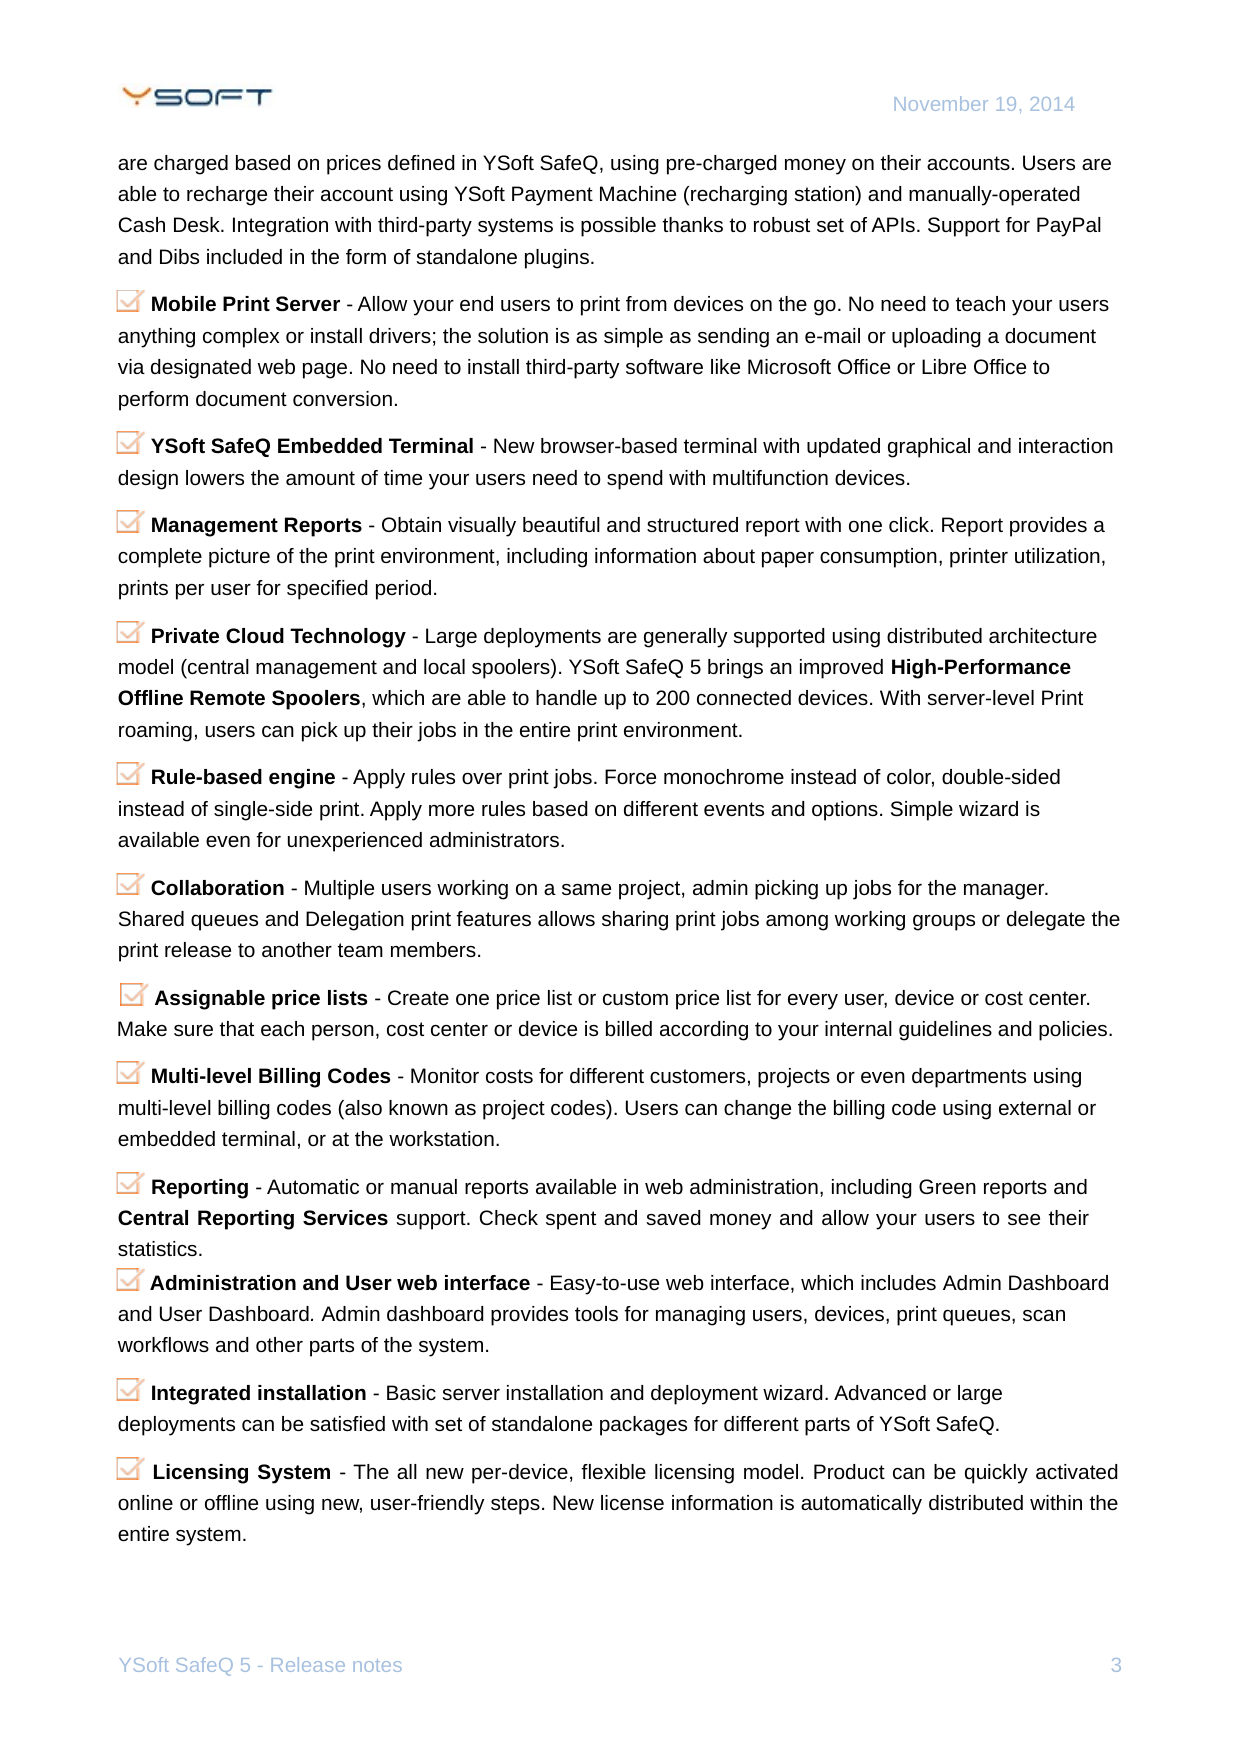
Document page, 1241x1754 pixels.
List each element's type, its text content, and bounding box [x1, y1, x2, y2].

text Assignable price lists - Create one price list or custom price list for every user, device or cost center. [118, 983, 1094, 1010]
picture [116, 290, 145, 312]
text Multi-level Billing Codes - Monitor costs for different customers, projects or even departments using multi-level billing codes (also known as project codes). Users can change the billing code using external or embedded terminal, or at the workstation. [117, 1062, 1122, 1151]
picture [116, 1457, 145, 1480]
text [117, 151, 1122, 269]
text Management Reports - Obtain visually beautiful and structured report with one click. Report provides a complete picture of the print environment, including information about paper consumption, printer utilization, prints per user for specified period. [117, 511, 1122, 600]
text Mobile Print Server - Allow your end users to print from devices on the go. No need to teach your users anything complex or install drivers; the solution is as simple as sending an e-mail or uploading a document via designated web page. No need to install third-party software like Microsoft Office or Libre Office to perform document conversion. [117, 290, 1122, 410]
text Rule-based engine - Apply rules over print jobs. Force monochrome instead of color, double-sided instead of single-side print. Apply more rules based on different events and options. Simple wizard is available even for unexperienced administrators. [117, 763, 1122, 852]
text Administration and User web interface - Easy-to-use web interface, which includes Admin Dashboard and User Dashboard. Admin dashboard provides tools for managing users, devices, print queues, scan workflows and other parts of the system. [117, 1268, 1122, 1357]
picture [116, 1378, 145, 1401]
text Reporting - Automatic or manual reports available in web administration, including Green reports and Central Reporting Services support. Check spent and saved money and allow your users to see their statistics. [117, 1172, 1090, 1261]
picture [116, 762, 145, 785]
picture [116, 873, 145, 895]
text Collaboration - Multiple users working on a same project, admin picking up jobs for the manager. Shared queues and Delegation print features allows sharing print jobs among working groups or delegate the print release to another team members. [117, 873, 1122, 962]
text YSoft SafeQ Embedded Terminal - New browser-based terminal with updated graphical and interaction design lowers the amount of time your users need to spend with multifunction devices. [117, 432, 1122, 489]
picture [116, 431, 145, 454]
picture [116, 1172, 145, 1194]
picture [116, 510, 145, 533]
picture [116, 1268, 145, 1291]
picture [118, 83, 276, 108]
text Make sure that each person, cost center or device is billed according to your internal guidelines and policies. [117, 1016, 1122, 1040]
picture [120, 983, 149, 1006]
text Integrated installation - Basic server installation and deployment wizard. Advanced or large deployments can be satisfied with set of standalone packages for different parts of YSoft SafeQ. [117, 1379, 1122, 1436]
picture [116, 1061, 145, 1084]
text Licensing System - The all new per-device, flexible licensing model. Product can be quickly activated online or offline using new, user-friendly steps. New license information is automatically distributed within the entire system. [117, 1458, 1120, 1546]
text Private Cloud Technology - Large deployments are generally supported using distributed architecture model (central management and local spoolers). YSoft SafeQ 5 brings an improved High-Performance Offline Remote Spoolers, which are able to handle up to 200 connected devices. With server-level Print roaming, users can pick up their jobs in the entire print environment. [117, 621, 1122, 741]
picture [116, 621, 145, 643]
